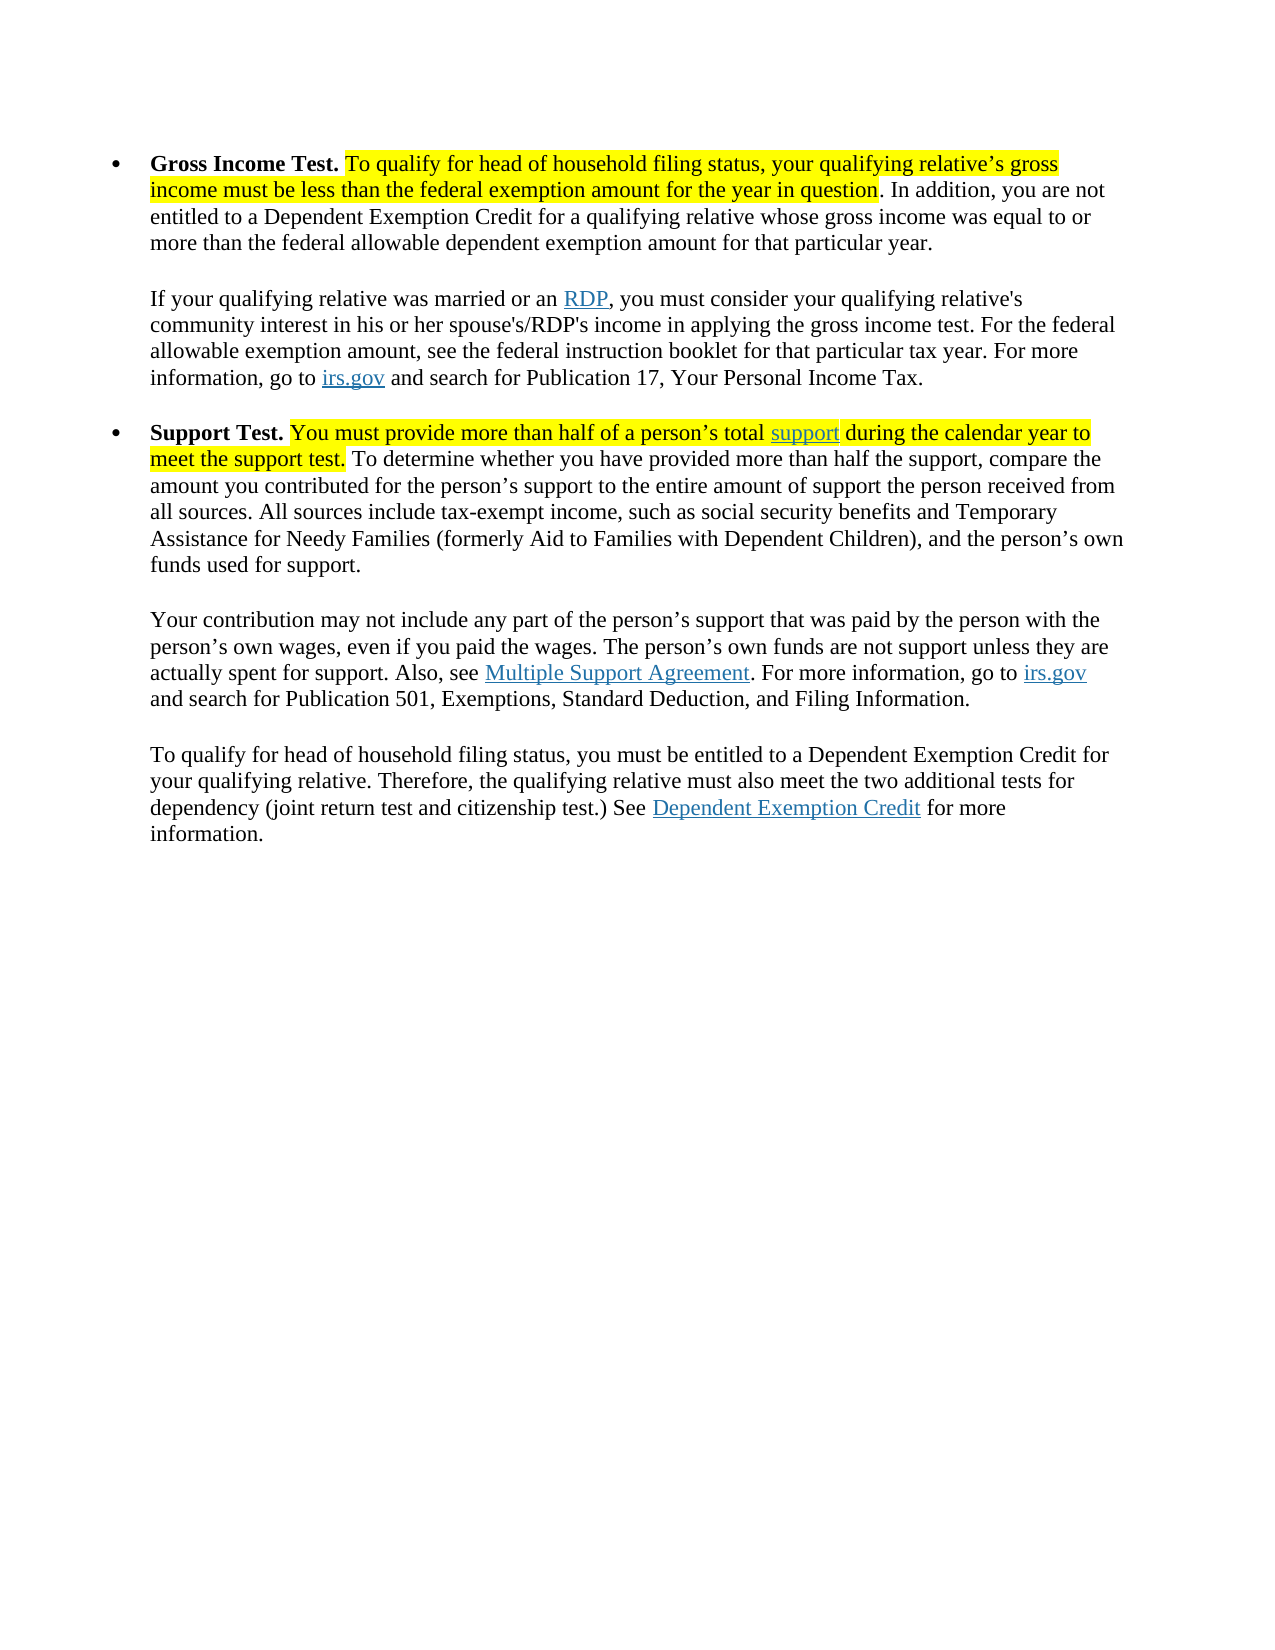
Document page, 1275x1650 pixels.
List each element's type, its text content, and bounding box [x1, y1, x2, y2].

list Support Test. You must provide more than half of a person’s total support during the calendar year to meet the support test. To determine whether you have provided more than half the support, compare the amount you contributed for the person’s support to the entire amount of support the person received from all sources. All sources include tax-exempt income, such as social security benefits and Temporary Assistance for Needy Families (formerly Aid to Families with Dependent Children), and the person’s own funds used for support. [112, 419, 1125, 577]
list Gross Income Test. To qualify for head of household filing status, your qualifying relative’s gross income must be less than the federal exemption amount for the year in question. In addition, you are not entitled to a Dependent Exemption Credit for a qualifying relative whose gross income was equal to or more than the federal allowable dependent exemption amount for that particular year. [112, 150, 1125, 255]
text Your contribution may not include any part of the person’s support that was paid by the person with the person’s own wages, even if you paid the wages. The person’s own funds are not support unless they are actually spent for support. Also, see Multiple Support Agreement. For more information, go to irs.gov and search for Publication 501, Exemptions, Standard Deduction, and Filing Information. [150, 606, 1125, 712]
text If your qualifying relative was married or an RDP, you must consider your qualifying relative's community interest in his or her spouse's/RDP's income in applying the gross income test. For the federal allowable exemption amount, see the federal instruction booklet for that particular tax year. For more information, go to irs.gov and search for Publication 17, Your Personal Income Tax. [150, 284, 1125, 390]
text To qualify for head of household filing status, you must be entitled to a Dependent Exemption Credit for your qualifying relative. Therefore, the qualifying relative must also meet the two additional tests for dependency (joint return test and citizenship test.) See Dependent Exemption Credit for more information. [150, 741, 1125, 846]
